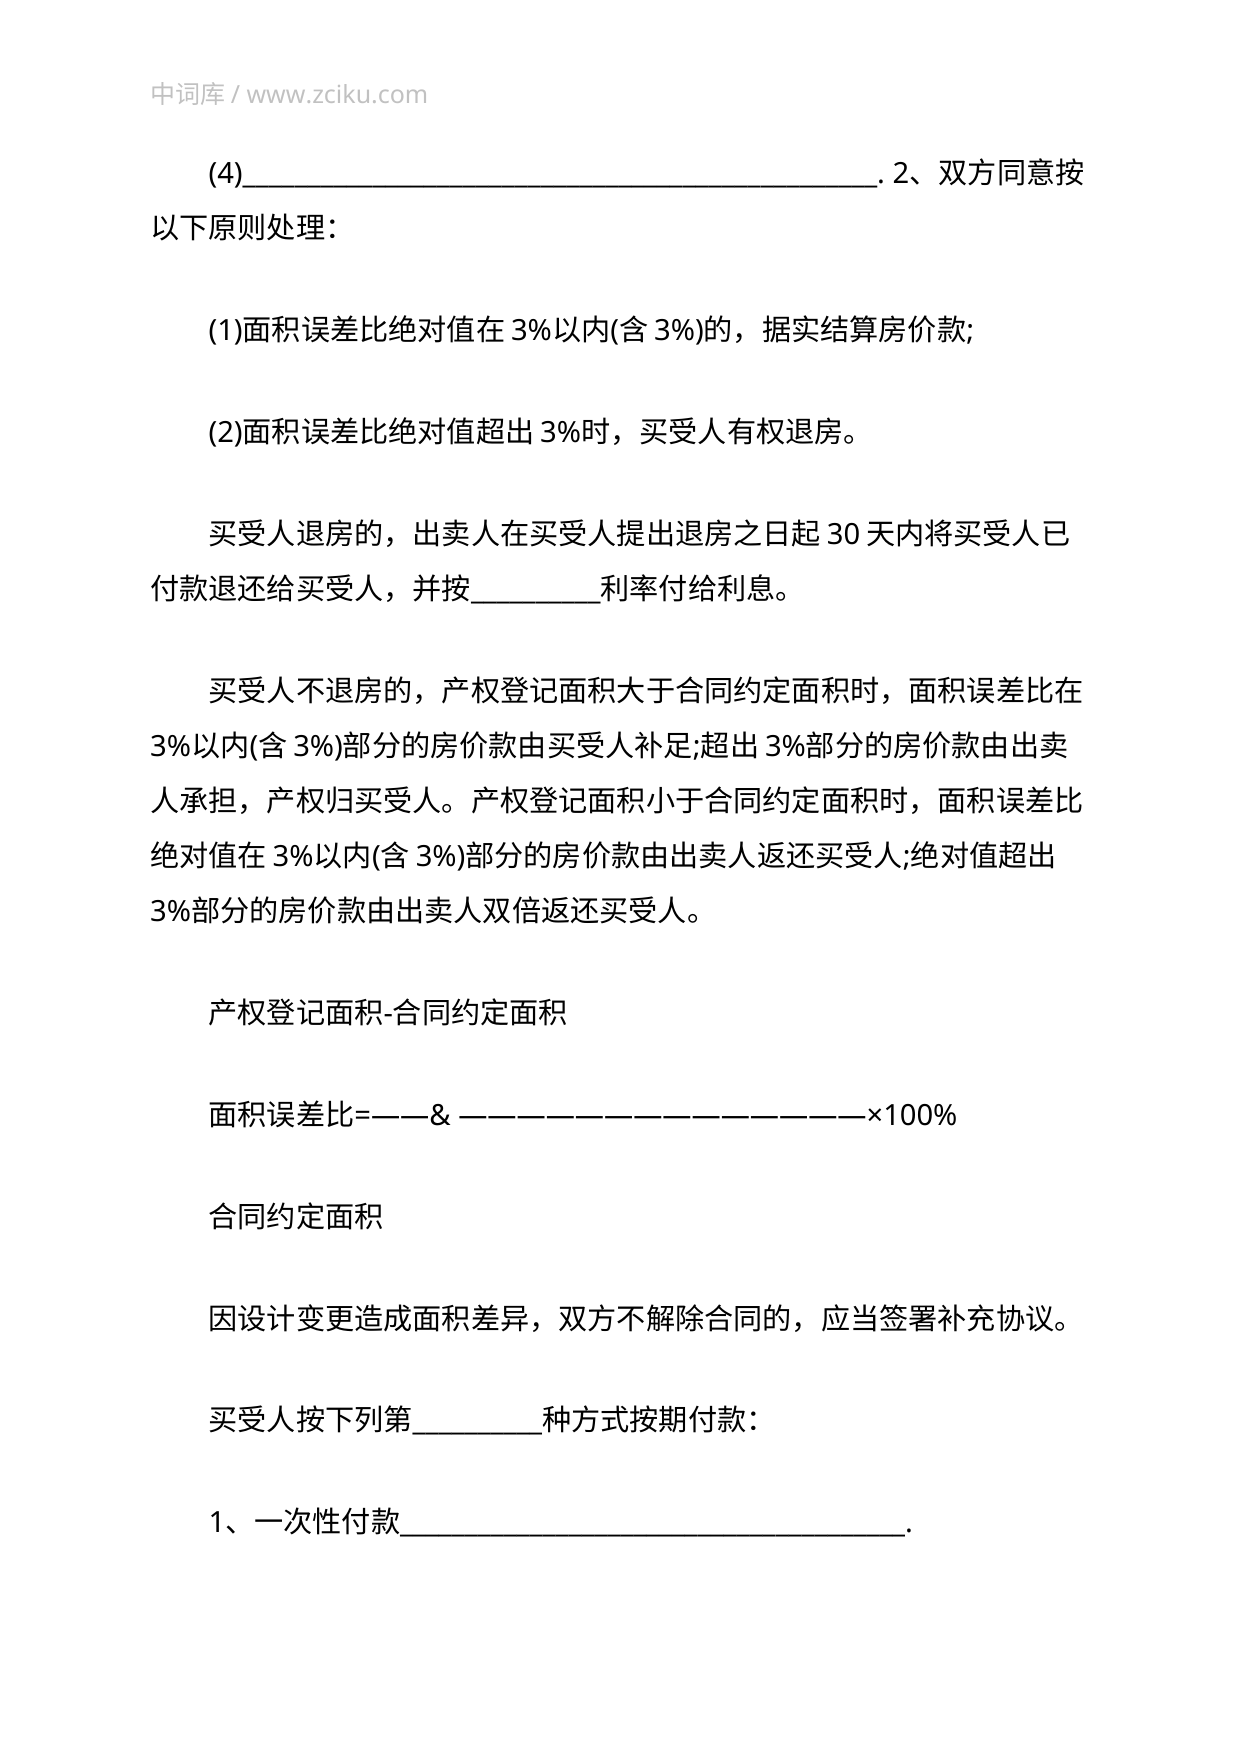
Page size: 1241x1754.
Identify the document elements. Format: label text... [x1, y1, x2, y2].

text 因设计变更造成面积差异，双方不解除合同的，应当签署补充协议。 [150, 1295, 1090, 1337]
text (2)面积误差比绝对值超出3%时，买受人有权退房。 [150, 409, 1090, 451]
text 买受人不退房的，产权登记面积大于合同约定面积时，面积误差比在3%以内(含3%)部分的房价款由买受人补足;超出3%部分的房价款由出卖人承担，产权归买受人。产权登记面积小于合同约定面积时，面积误差比绝对值在3%以内(含3%)部分的房价款由出卖人返还买受人;绝对值超出3%部分的房价款由出卖人双倍返还买受人。 [150, 668, 1090, 930]
text 产权登记面积-合同约定面积 [150, 989, 1090, 1032]
text (1)面积误差比绝对值在3%以内(含3%)的，据实结算房价款; [150, 307, 1090, 349]
text 1、一次性付款_______________________________________. [150, 1499, 1090, 1541]
text 买受人退房的，出卖人在买受人提出退房之日起30天内将买受人已付款退还给买受人，并按__________利率付给利息。 [150, 511, 1090, 608]
text 合同约定面积 [150, 1193, 1090, 1236]
text 面积误差比=——& ——————————————×100% [150, 1091, 1090, 1134]
text 买受人按下列第__________种方式按期付款： [150, 1397, 1090, 1439]
text (4)_________________________________________________. 2、双方同意按以下原则处理： [150, 150, 1090, 247]
